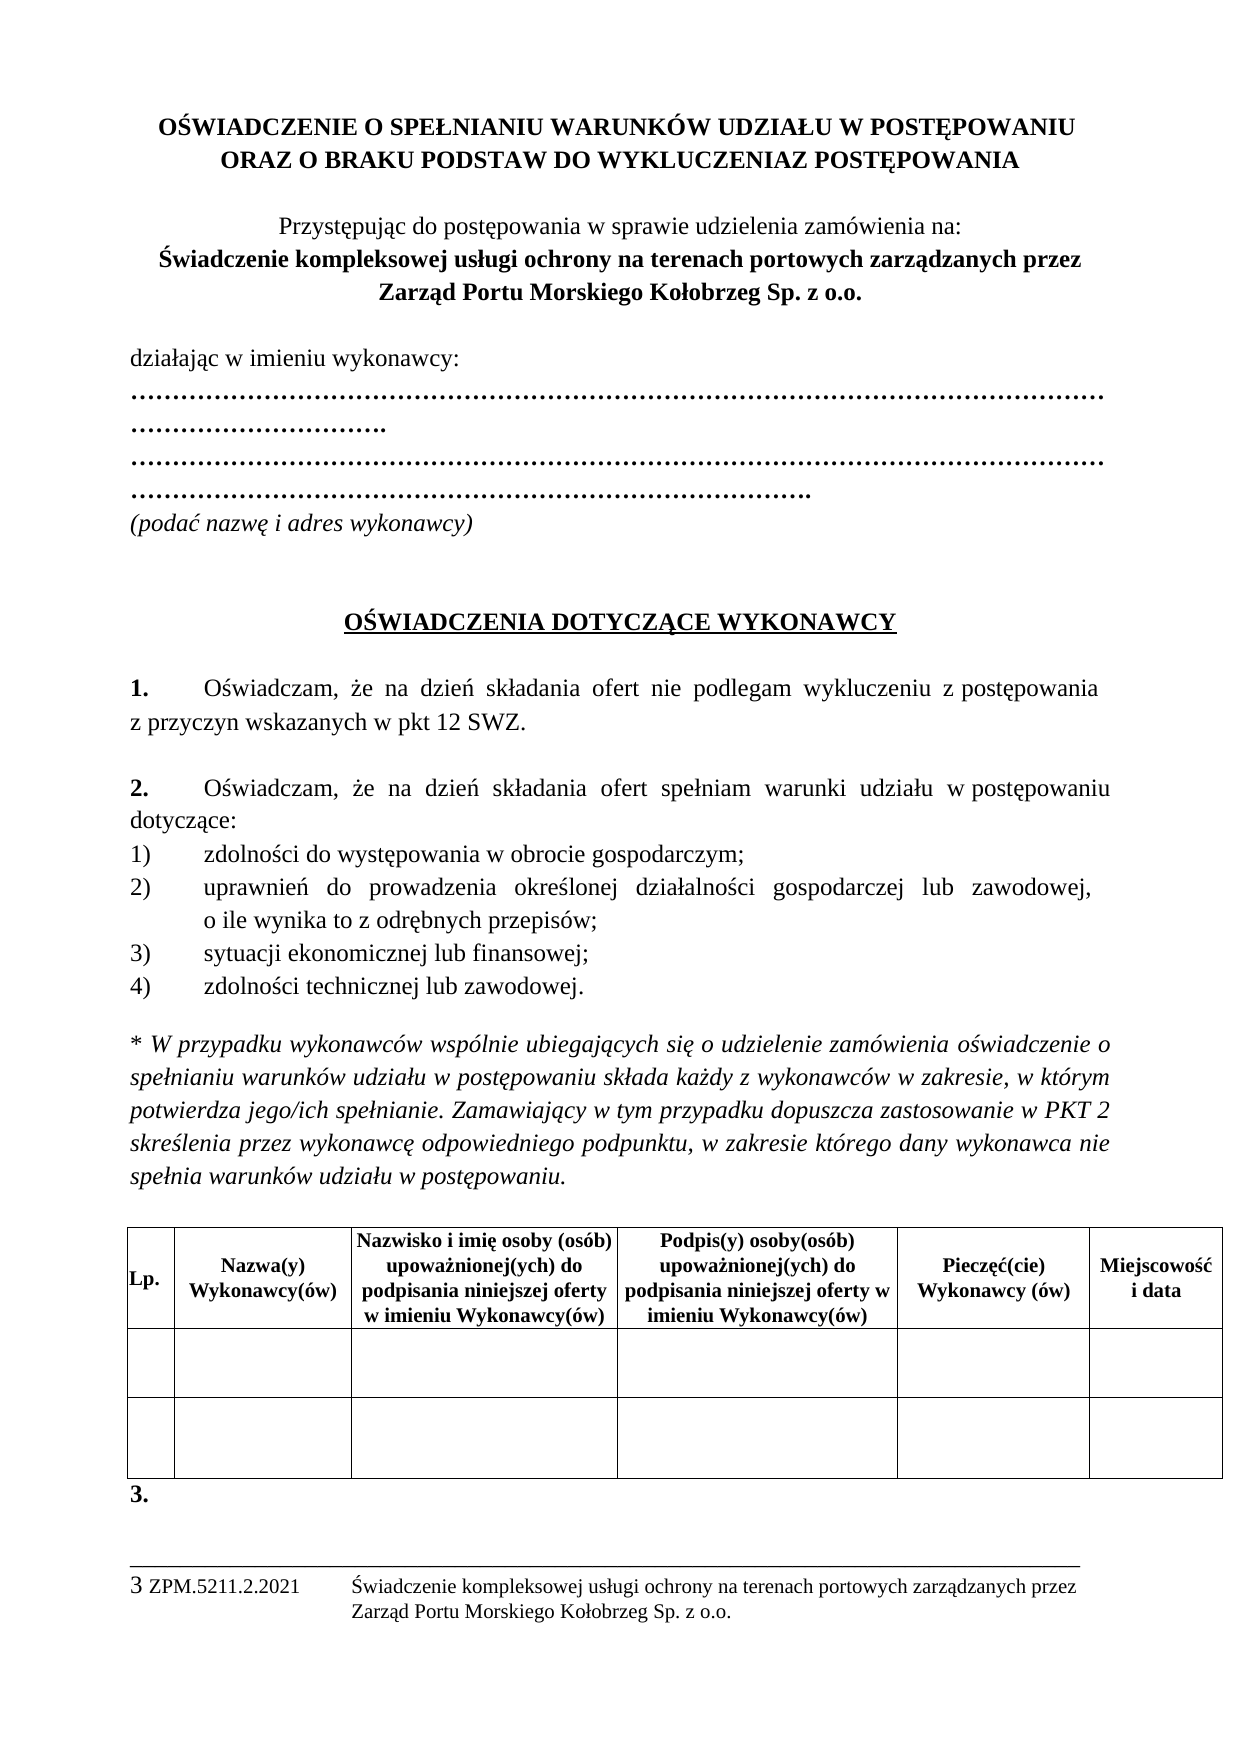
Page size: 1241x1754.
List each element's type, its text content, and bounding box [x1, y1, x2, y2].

table_header Nazwa(y) Wykonawcy(ów) [175, 1228, 351, 1328]
text Przystępując do postępowania w sprawie udzielenia zamówienia na: [130, 211, 1110, 240]
text 4) zdolności technicznej lub zawodowej. [130, 971, 1110, 999]
text działając w imieniu wykonawcy: ………………………………………………………………………………………………………………………………….………………………………………………………………………………………………………………………………………………………………………………. [130, 343, 1110, 504]
table_header Pieczęć(cie) Wykonawcy (ów) [898, 1228, 1089, 1328]
table_cell [352, 1398, 617, 1478]
text 1) zdolności do występowania w obrocie gospodarczym; [130, 839, 1110, 867]
text 2. Oświadczam, że na dzień składania ofert spełniam warunki udziału w postępowaniu dotyczące: [130, 773, 1110, 834]
text 3. [130, 1479, 1110, 1508]
text * W przypadku wykonawców wspólnie ubiegających się o udzielenie zamówienia oświadczenie o spełnianiu warunków udziału w postępowaniu składa każdy z wykonawców w zakresie, w którym potwierdza jego/ich spełnianie. Zamawiający w tym przypadku dopuszcza zastosowanie w PKT 2 skreślenia przez wykonawcę odpowiedniego podpunktu, w zakresie którego dany wykonawca nie spełnia warunków udziału w postępowaniu. [130, 1029, 1110, 1189]
table_header Podpis(y) osoby(osób) upoważnionej(ych) do podpisania niniejszej oferty w imieniu Wykonawcy(ów) [618, 1228, 897, 1328]
table_cell [618, 1398, 897, 1478]
text OŚWIADCZENIE O SPEŁNIANIU WARUNKÓW UDZIAŁU W POSTĘPOWANIU ORAZ O BRAKU PODSTAW DO WYKLUCZENIAZ POSTĘPOWANIA [130, 112, 1110, 174]
text 3) sytuacji ekonomicznej lub finansowej; [130, 938, 1110, 966]
table_cell [1090, 1398, 1222, 1478]
table_cell [175, 1398, 351, 1478]
table_cell [175, 1329, 351, 1397]
text Świadczenie kompleksowej usługi ochrony na terenach portowych zarządzanych przez Zarząd Portu Morskiego Kołobrzeg Sp. z o.o. [130, 244, 1110, 306]
table_header Lp. [128, 1228, 174, 1328]
table_cell [618, 1329, 897, 1397]
text 2) uprawnień do prowadzenia określonej działalności gospodarczej lub zawodowej, o ile wynika to z odrębnych przepisów; [130, 872, 1110, 933]
text (podać nazwę i adres wykonawcy) [130, 508, 1110, 537]
table_header Miejscowość i data [1090, 1228, 1222, 1328]
table_cell [352, 1329, 617, 1397]
table_header Nazwisko i imię osoby (osób) upoważnionej(ych) do podpisania niniejszej oferty w imieniu Wykonawcy(ów) [352, 1228, 617, 1328]
text 1. Oświadczam, że na dzień składania ofert nie podlegam wykluczeniu z postępowania z przyczyn wskazanych w pkt 12 SWZ. [130, 673, 1110, 735]
text OŚWIADCZENIA DOTYCZĄCE WYKONAWCY [130, 607, 1110, 636]
table_cell [128, 1329, 174, 1397]
table_cell [128, 1398, 174, 1478]
table_cell [898, 1398, 1089, 1478]
table_cell [898, 1329, 1089, 1397]
table_cell [1090, 1329, 1222, 1397]
